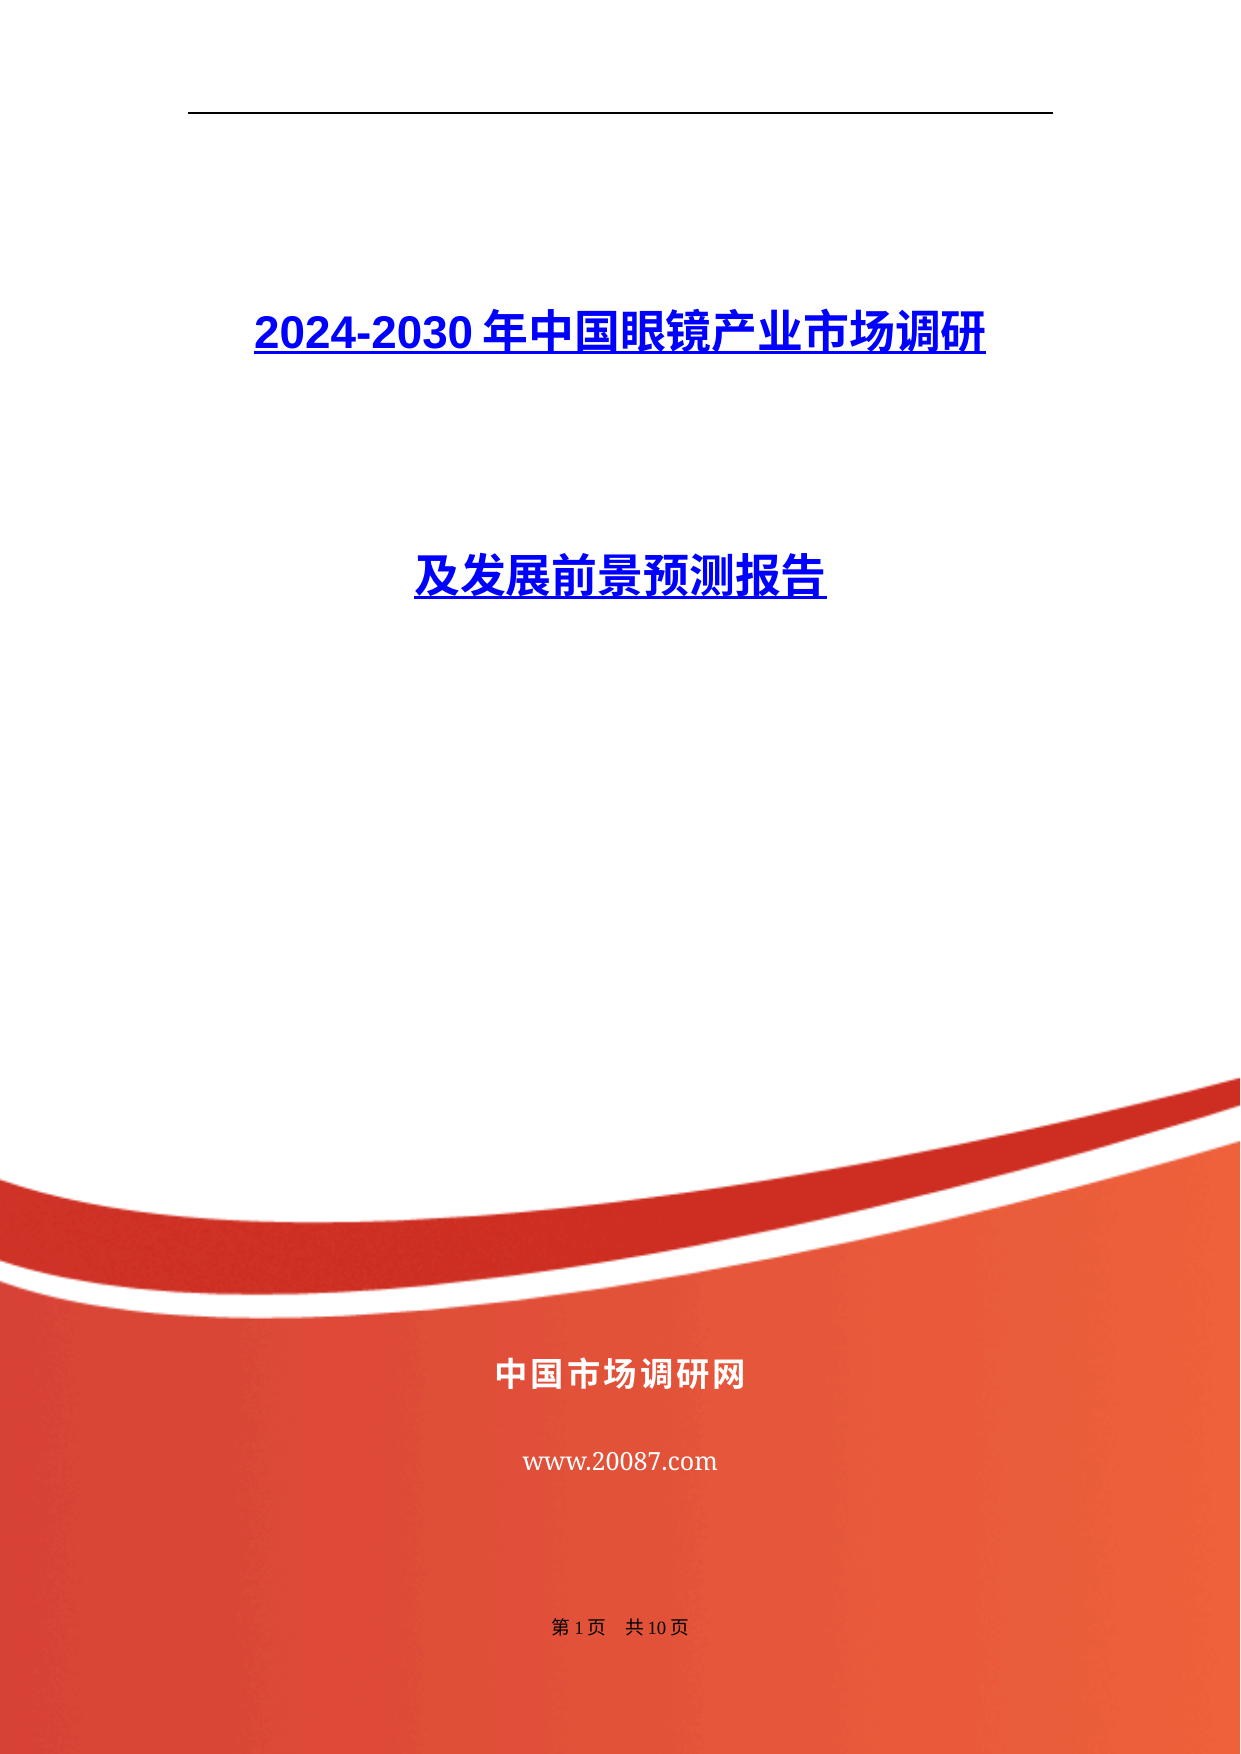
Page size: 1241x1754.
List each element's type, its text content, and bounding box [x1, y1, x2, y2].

text www.20087.com [187, 1428, 1053, 1493]
picture [0, 1006, 1241, 1754]
subtitle 中国市场调研网 [187, 1339, 1053, 1404]
table_header 2024-2030年中国眼镜产业市场调研及发展前景预测报告 [188, 207, 1053, 773]
